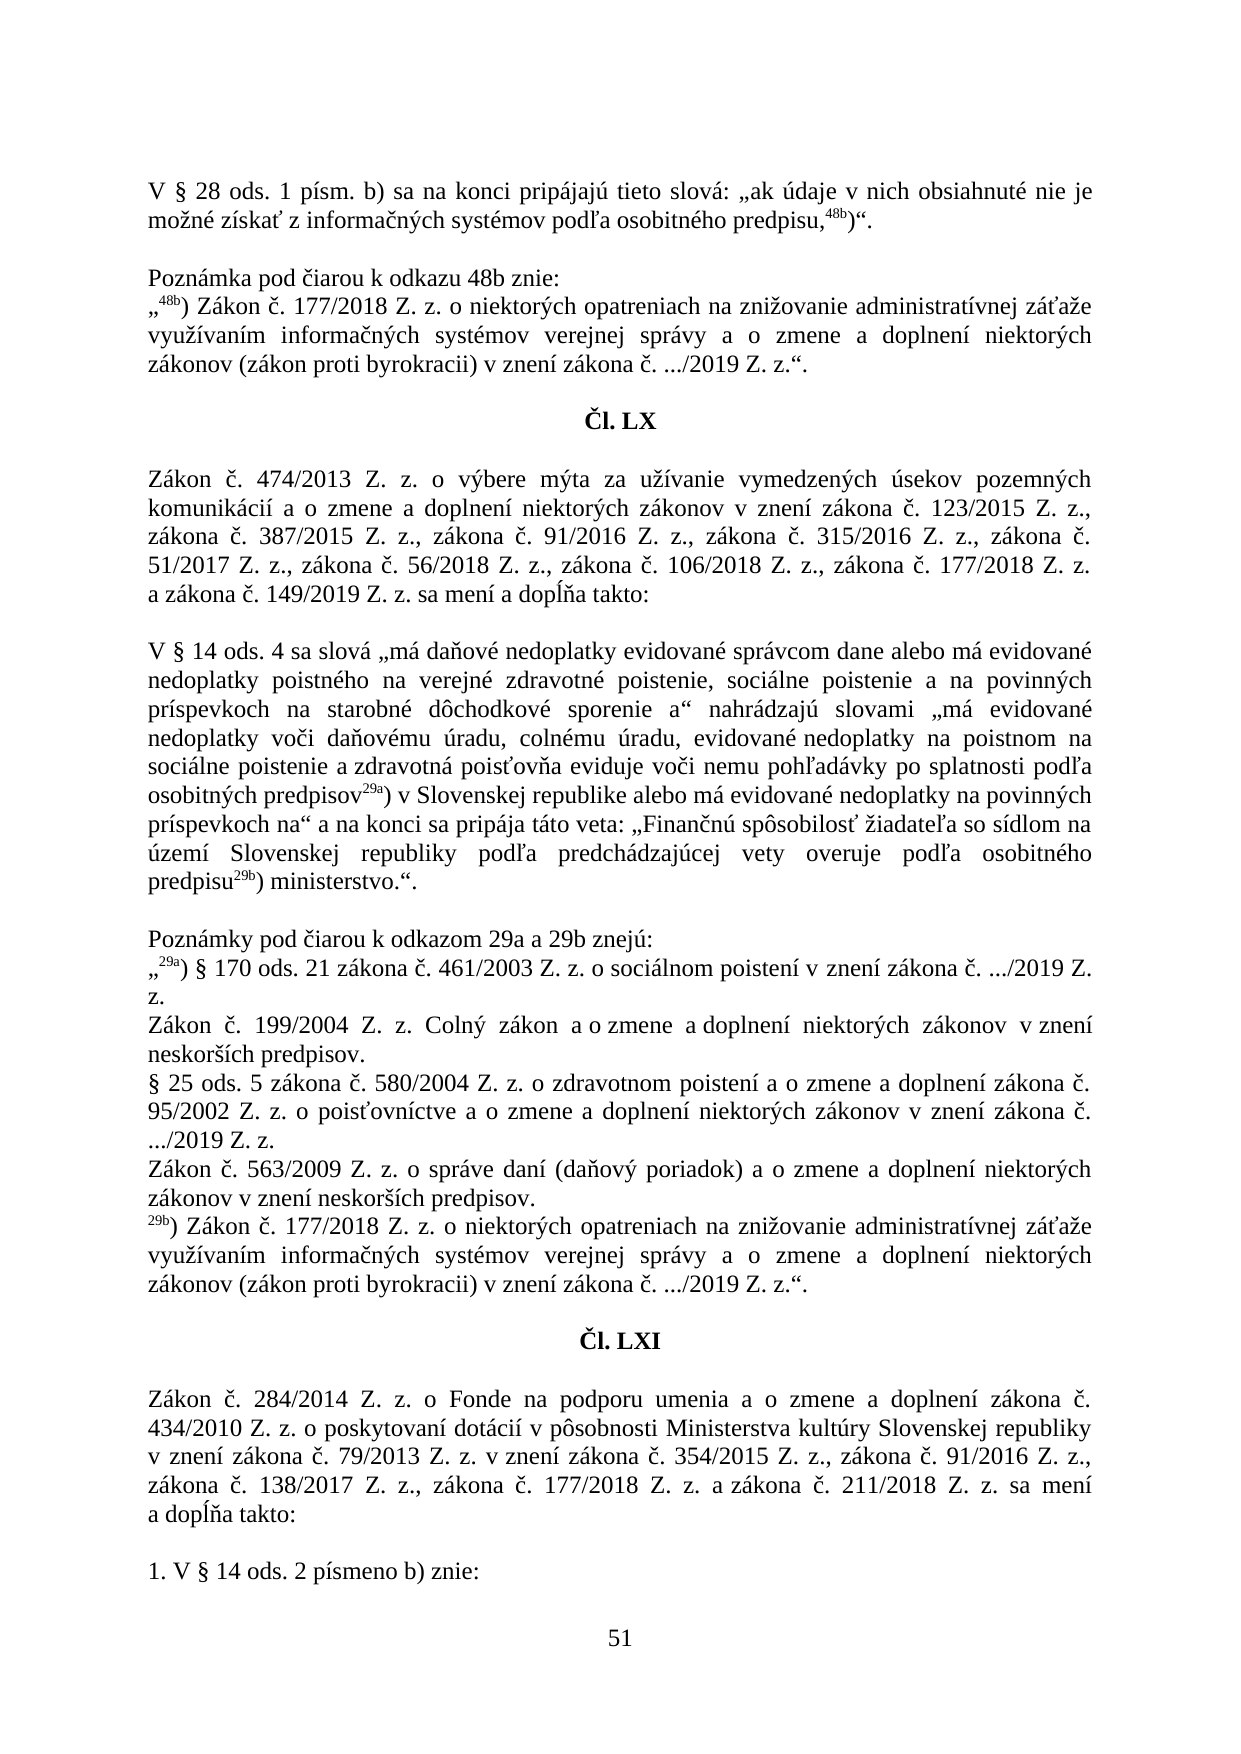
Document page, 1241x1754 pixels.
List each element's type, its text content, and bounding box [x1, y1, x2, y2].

text „29a) § 170 ods. 21 zákona č. 461/2003 Z. z. o sociálnom poistení v znení zákona č. .../2019 Z. z. [148, 953, 1093, 1010]
text 1. V § 14 ods. 2 písmeno b) znie: [148, 1556, 1093, 1585]
text Zákon č. 199/2004 Z. z. Colný zákon a o zmene a doplnení niektorých zákonov v znení neskorších predpisov. [148, 1010, 1093, 1068]
text „48b) Zákon č. 177/2018 Z. z. o niektorých opatreniach na znižovanie administratívnej záťaže využívaním informačných systémov verejnej správy a o zmene a doplnení niektorých zákonov (zákon proti byrokracii) v znení zákona č. .../2019 Z. z.“. [148, 291, 1093, 378]
text V § 28 ods. 1 písm. b) sa na konci pripájajú tieto slová: „ak údaje v nich obsiahnuté nie je možné získať z informačných systémov podľa osobitného predpisu,48b)“. [148, 176, 1093, 234]
text Zákon č. 563/2009 Z. z. o správe daní (daňový poriadok) a o zmene a doplnení niektorých zákonov v znení neskorších predpisov. [148, 1154, 1093, 1211]
text Zákon č. 474/2013 Z. z. o výbere mýta za užívanie vymedzených úsekov pozemných komunikácií a o zmene a doplnení niektorých zákonov v znení zákona č. 123/2015 Z. z., zákona č. 387/2015 Z. z., zákona č. 91/2016 Z. z., zákona č. 315/2016 Z. z., zákona č. 51/2017 Z. z., zákona č. 56/2018 Z. z., zákona č. 106/2018 Z. z., zákona č. 177/2018 Z. z. a zákona č. 149/2019 Z. z. sa mení a dopĺňa takto: [148, 464, 1093, 608]
text Čl. LXI [148, 1326, 1093, 1355]
text V § 14 ods. 4 sa slová „má daňové nedoplatky evidované správcom dane alebo má evidované nedoplatky poistného na verejné zdravotné poistenie, sociálne poistenie a na povinných príspevkoch na starobné dôchodkové sporenie a“ nahrádzajú slovami „má evidované nedoplatky voči daňovému úradu, colnému úradu, evidované nedoplatky na poistnom na sociálne poistenie a zdravotná poisťovňa eviduje voči nemu pohľadávky po splatnosti podľa osobitných predpisov29a) v Slovenskej republike alebo má evidované nedoplatky na povinných príspevkoch na“ a na konci sa pripája táto veta: „Finančnú spôsobilosť žiadateľa so sídlom na území Slovenskej republiky podľa predchádzajúcej vety overuje podľa osobitného predpisu29b) ministerstvo.“. [148, 636, 1093, 895]
text 29b) Zákon č. 177/2018 Z. z. o niektorých opatreniach na znižovanie administratívnej záťaže využívaním informačných systémov verejnej správy a o zmene a doplnení niektorých zákonov (zákon proti byrokracii) v znení zákona č. .../2019 Z. z.“. [148, 1211, 1093, 1298]
text Zákon č. 284/2014 Z. z. o Fonde na podporu umenia a o zmene a doplnení zákona č. 434/2010 Z. z. o poskytovaní dotácií v pôsobnosti Ministerstva kultúry Slovenskej republiky v znení zákona č. 79/2013 Z. z. v znení zákona č. 354/2015 Z. z., zákona č. 91/2016 Z. z., zákona č. 138/2017 Z. z., zákona č. 177/2018 Z. z. a zákona č. 211/2018 Z. z. sa mení a dopĺňa takto: [148, 1384, 1093, 1528]
text Čl. LX [148, 406, 1093, 435]
text Poznámky pod čiarou k odkazom 29a a 29b znejú: [148, 924, 1093, 953]
text § 25 ods. 5 zákona č. 580/2004 Z. z. o zdravotnom poistení a o zmene a doplnení zákona č. 95/2002 Z. z. o poisťovníctve a o zmene a doplnení niektorých zákonov v znení zákona č. .../2019 Z. z. [148, 1068, 1093, 1154]
text Poznámka pod čiarou k odkazu 48b znie: [148, 263, 1093, 291]
